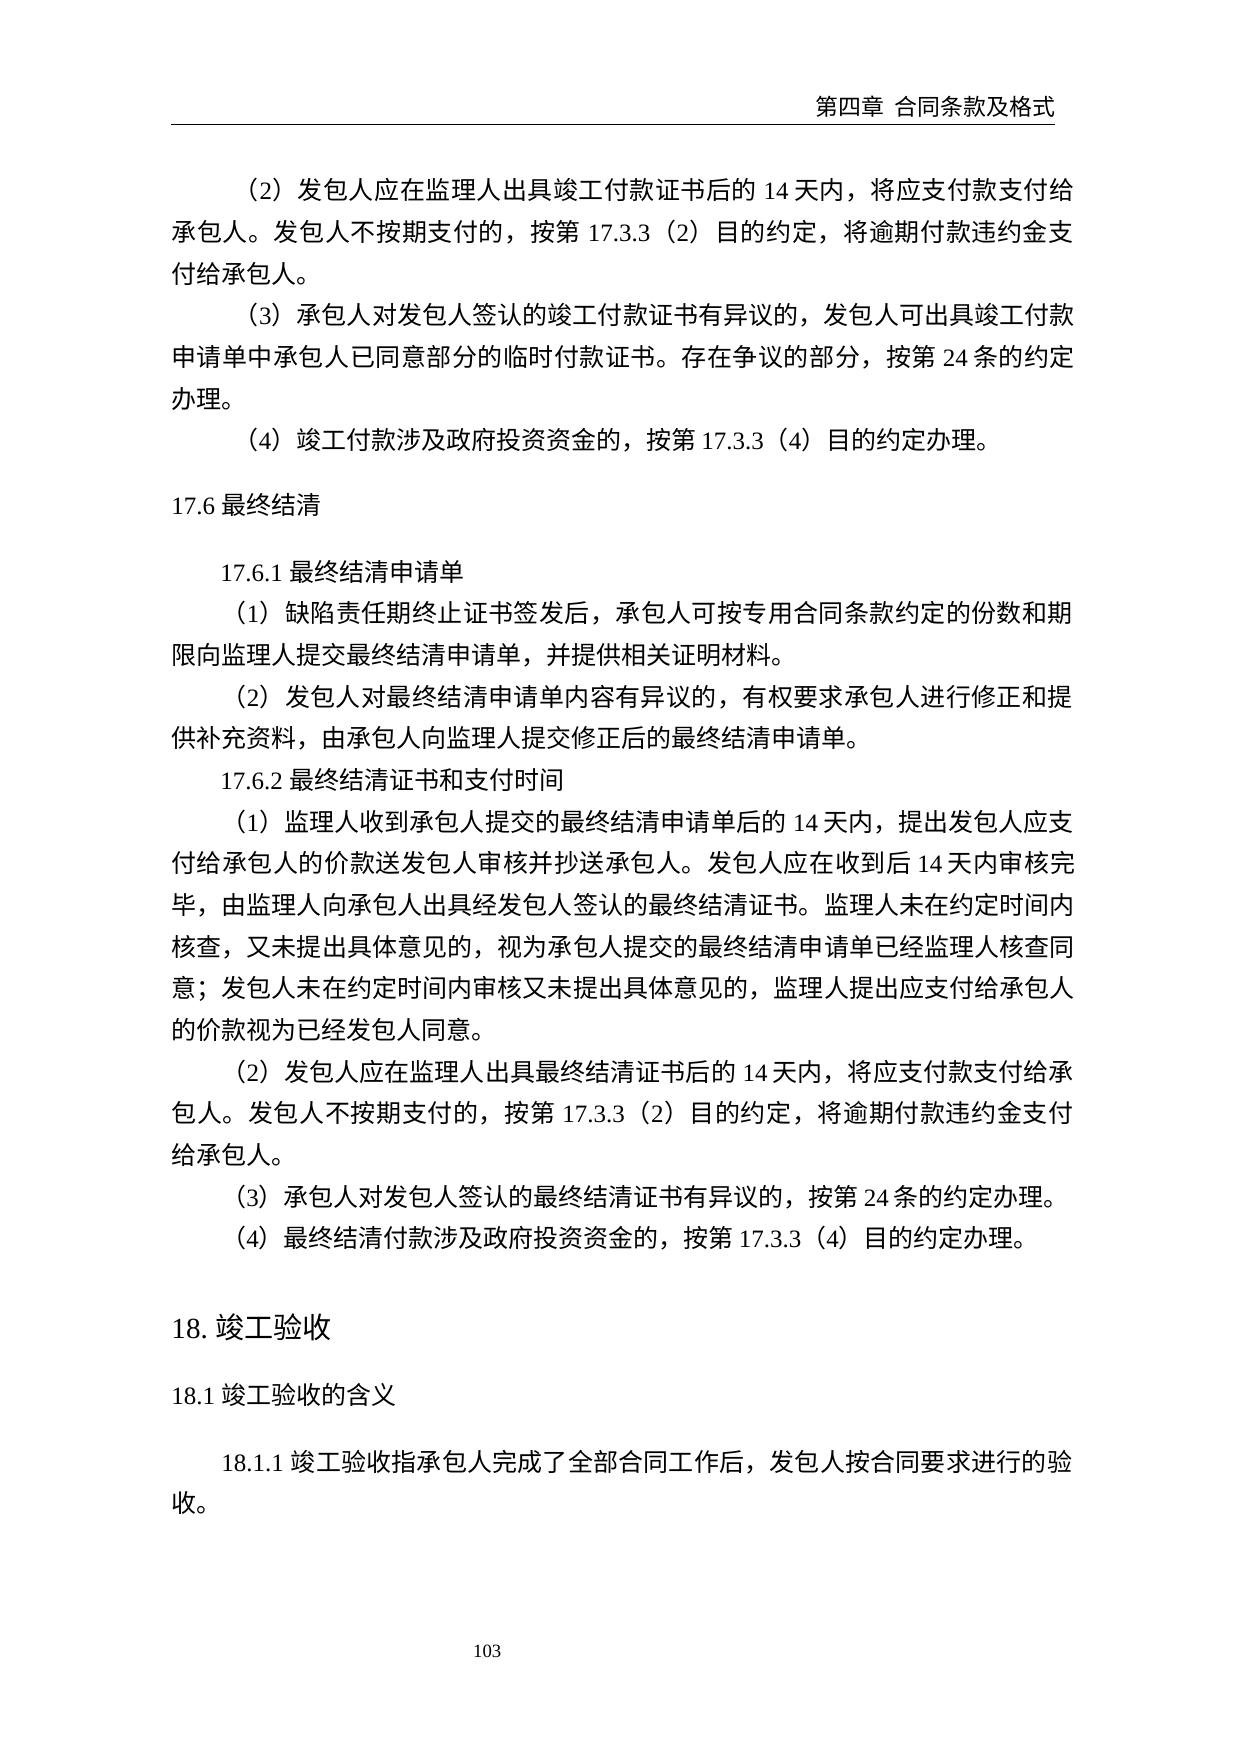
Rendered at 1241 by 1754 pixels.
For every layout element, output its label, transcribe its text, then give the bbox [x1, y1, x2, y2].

text （1）缺陷责任期终止证书签发后，承包人可按专用合同条款约定的份数和期限向监理人提交最终结清申请单，并提供相关证明材料。 [171, 588, 1075, 672]
subtitle 17.6 最终结清 [171, 482, 1075, 522]
text 17.6.2 最终结清证书和支付时间 [171, 755, 1075, 797]
text （2）发包人对最终结清申请单内容有异议的，有权要求承包人进行修正和提供补充资料，由承包人向监理人提交修正后的最终结清申请单。 [171, 672, 1075, 755]
text 18.1.1 竣工验收指承包人完成了全部合同工作后，发包人按合同要求进行的验收。 [171, 1437, 1075, 1520]
text （3）承包人对发包人签认的竣工付款证书有异议的，发包人可出具竣工付款申请单中承包人已同意部分的临时付款证书。存在争议的部分，按第24条的约定办理。 [171, 290, 1075, 415]
text （3）承包人对发包人签认的最终结清证书有异议的，按第24条的约定办理。 [171, 1172, 1075, 1213]
subtitle 18.1 竣工验收的含义 [171, 1372, 1075, 1412]
subtitle 18. 竣工验收 [171, 1305, 1075, 1347]
text 17.6.1 最终结清申请单 [171, 547, 1075, 588]
text （2）发包人应在监理人出具竣工付款证书后的14天内，将应支付款支付给承包人。发包人不按期支付的，按第17.3.3（2）目的约定，将逾期付款违约金支付给承包人。 [171, 165, 1075, 290]
text （2）发包人应在监理人出具最终结清证书后的14天内，将应支付款支付给承包人。发包人不按期支付的，按第17.3.3（2）目的约定，将逾期付款违约金支付给承包人。 [171, 1047, 1075, 1172]
text （1）监理人收到承包人提交的最终结清申请单后的14天内，提出发包人应支付给承包人的价款送发包人审核并抄送承包人。发包人应在收到后14天内审核完毕，由监理人向承包人出具经发包人签认的最终结清证书。监理人未在约定时间内核查，又未提出具体意见的，视为承包人提交的最终结清申请单已经监理人核查同意；发包人未在约定时间内审核又未提出具体意见的，监理人提出应支付给承包人的价款视为已经发包人同意。 [171, 797, 1075, 1047]
text （4）最终结清付款涉及政府投资资金的，按第17.3.3（4）目的约定办理。 [171, 1213, 1075, 1255]
text （4）竣工付款涉及政府投资资金的，按第17.3.3（4）目的约定办理。 [171, 415, 1075, 457]
